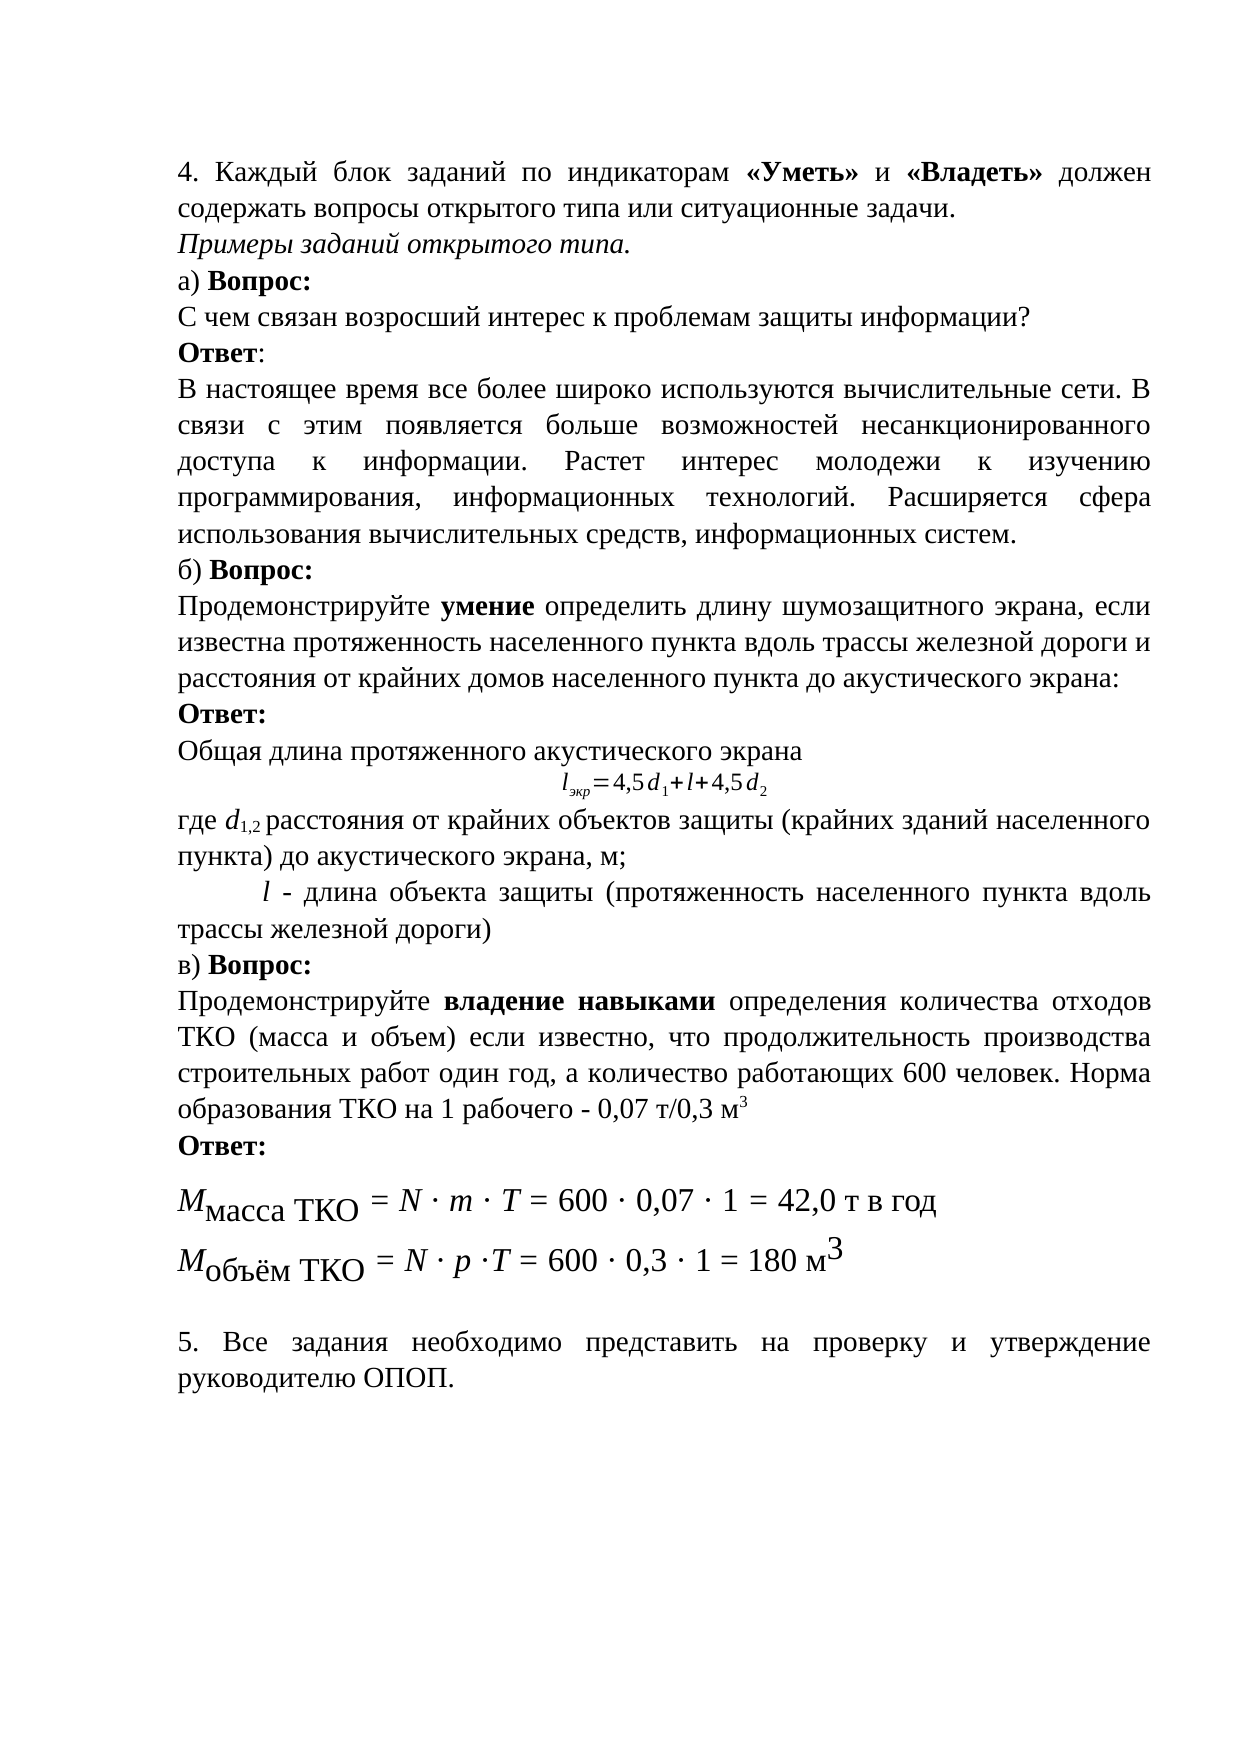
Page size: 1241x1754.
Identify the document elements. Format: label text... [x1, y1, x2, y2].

text Мобъём ТКО = N · р ·T = 600 · 0,3 · 1 = 180 м3 [177, 1228, 1152, 1288]
text Примеры заданий открытого типа. [177, 227, 1152, 260]
text 4. Каждый блок заданий по индикаторам «Уметь» и «Владеть» должен содержать вопросы открытого типа или ситуационные задачи. [177, 154, 1152, 224]
text Ответ: [177, 696, 1152, 730]
text Ммасса ТКО = N · m · T = 600 · 0,07 · 1 = 42,0 т в год [177, 1180, 1152, 1228]
text б) Вопрос: [177, 552, 1152, 585]
text в) Вопрос: [177, 947, 1152, 980]
text Продемонстрируйте умение определить длину шумозащитного экрана, если известна протяженность населенного пункта вдоль трассы железной дороги и расстояния от крайних домов населенного пункта до акустического экрана: [177, 588, 1152, 694]
text l - длина объекта защиты (протяженность населенного пункта вдоль трассы железной дороги) [177, 874, 1152, 944]
text где d1,2 расстояния от крайних объектов защиты (крайних зданий населенного пункта) до акустического экрана, м; [177, 802, 1152, 872]
text 5. Все задания необходимо представить на проверку и утверждение руководителю ОПОП. [177, 1324, 1152, 1394]
text Общая длина протяженного акустического экрана [177, 733, 1152, 766]
text С чем связан возросший интерес к проблемам защиты информации? [177, 299, 1152, 332]
text Ответ: [177, 335, 1152, 368]
text а) Вопрос: [177, 263, 1152, 296]
text В настоящее время все более широко используются вычислительные сети. В связи с этим появляется больше возможностей несанкционированного доступа к информации. Растет интерес молодежи к изучению программирования, информационных технологий. Расширяется сфера использования вычислительных средств, информационных систем. [177, 371, 1152, 549]
text Ответ: [177, 1128, 1152, 1161]
text Продемонстрируйте владение навыками определения количества отходов ТКО (масса и объем) если известно, что продолжительность производства строительных работ один год, а количество работающих 600 человек. Норма образования ТКО на 1 рабочего - 0,07 т/0,3 м3 [177, 983, 1152, 1125]
